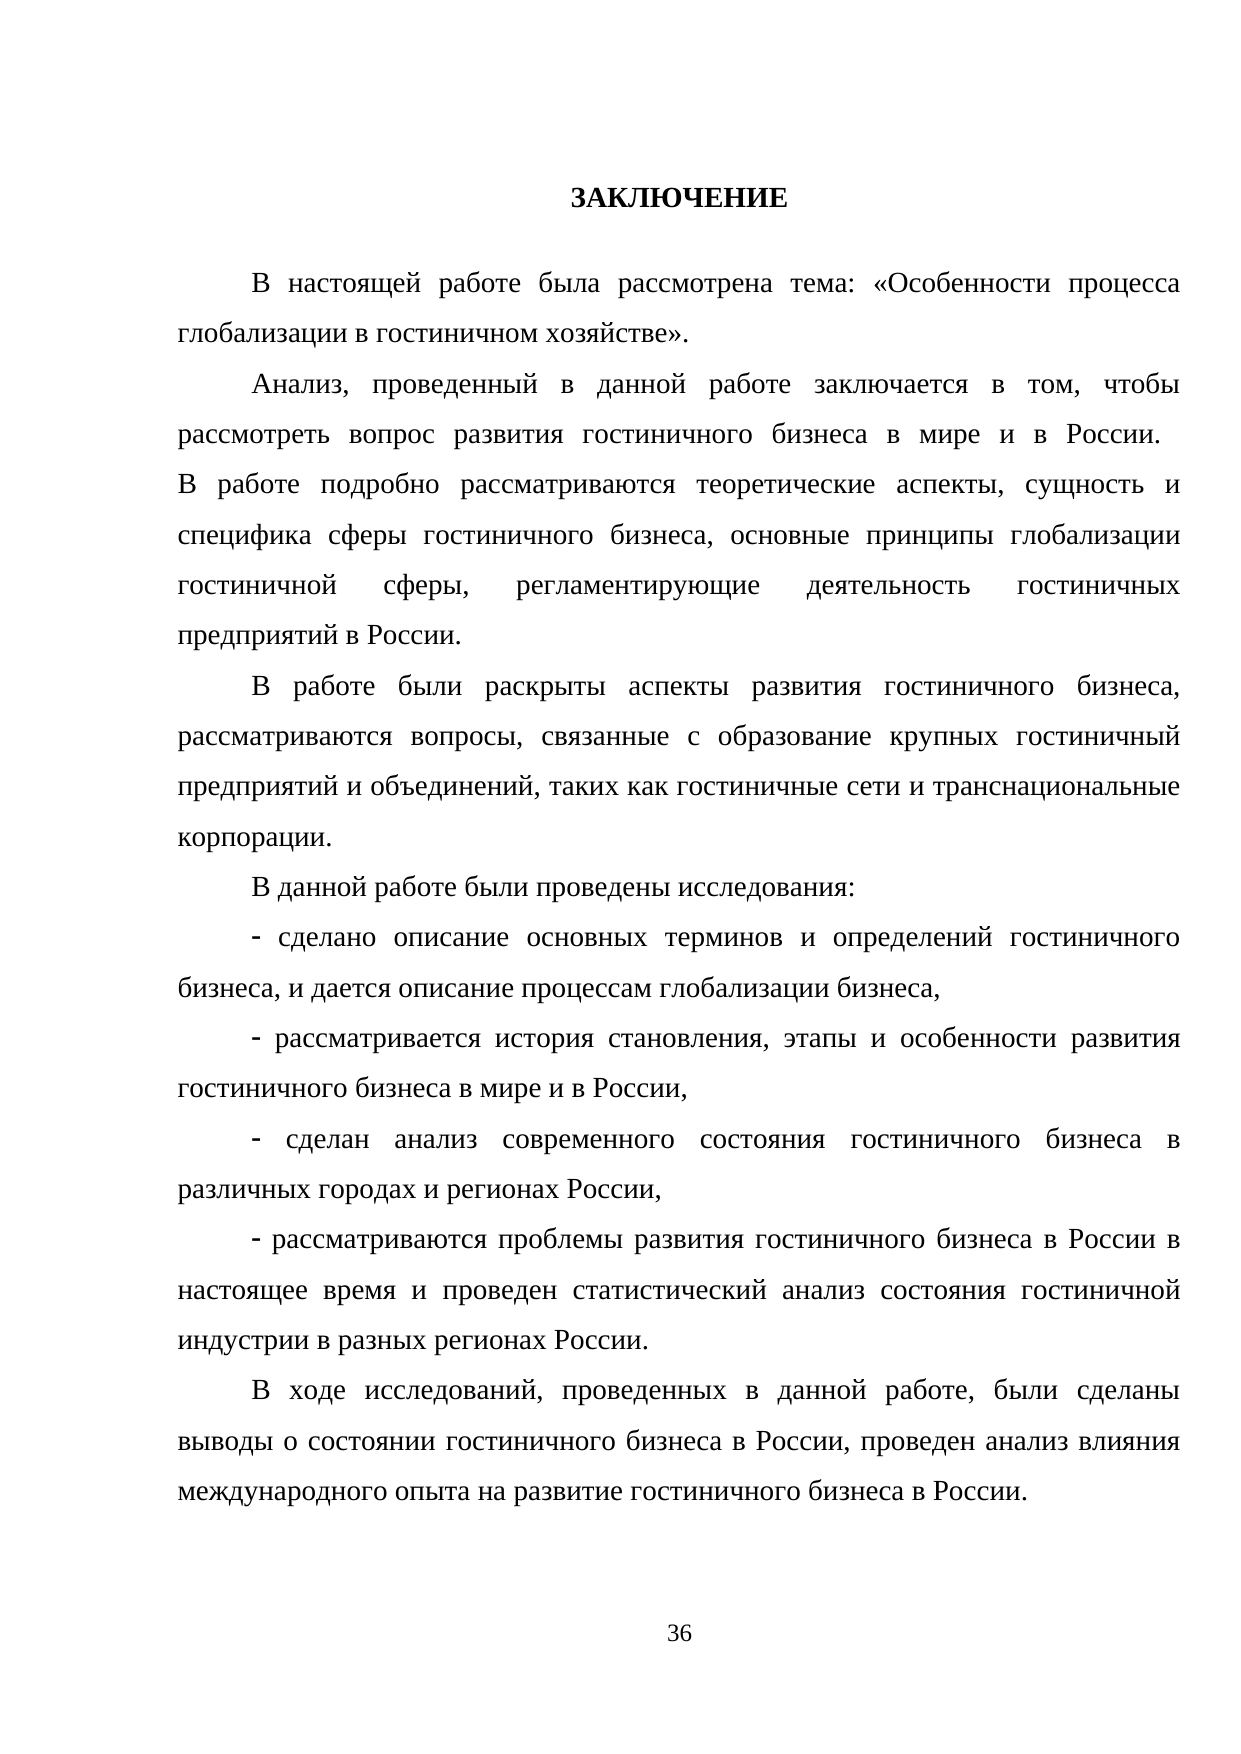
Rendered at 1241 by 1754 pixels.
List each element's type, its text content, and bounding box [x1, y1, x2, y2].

text В работе были раскрыты аспекты развития гостиничного бизнеса, рассматриваются вопросы, связанные с образование крупных гостиничный предприятий и объединений, таких как гостиничные сети и транснациональные корпорации. [177, 668, 1181, 852]
text сделано описание основных терминов и определений гостиничного бизнеса, и дается описание процессам глобализации бизнеса, [177, 919, 1181, 1003]
text В настоящей работе была рассмотрена тема: «Особенности процесса глобализации в гостиничном хозяйстве». [177, 265, 1181, 349]
text сделан анализ современного состояния гостиничного бизнеса в различных городах и регионах России, [177, 1121, 1181, 1205]
subtitle ЗАКЛЮЧЕНИЕ [177, 181, 1181, 214]
text Анализ, проведенный в данной работе заключается в том, чтобы рассмотреть вопрос развития гостиничного бизнеса в мире и в России. В работе подробно рассматриваются теоретические аспекты, сущность и специфика сферы гостиничного бизнеса, основные принципы глобализации гостиничной сферы, регламентирующие деятельность гостиничных предприятий в России. [177, 366, 1181, 651]
text рассматриваются проблемы развития гостиничного бизнеса в России в настоящее время и проведен статистический анализ состояния гостиничной индустрии в разных регионах России. [177, 1221, 1181, 1356]
text В данной работе были проведены исследования: [177, 869, 1181, 902]
text В ходе исследований, проведенных в данной работе, были сделаны выводы о состоянии гостиничного бизнеса в России, проведен анализ влияния международного опыта на развитие гостиничного бизнеса в России. [177, 1372, 1181, 1507]
text рассматривается история становления, этапы и особенности развития гостиничного бизнеса в мире и в России, [177, 1020, 1181, 1104]
